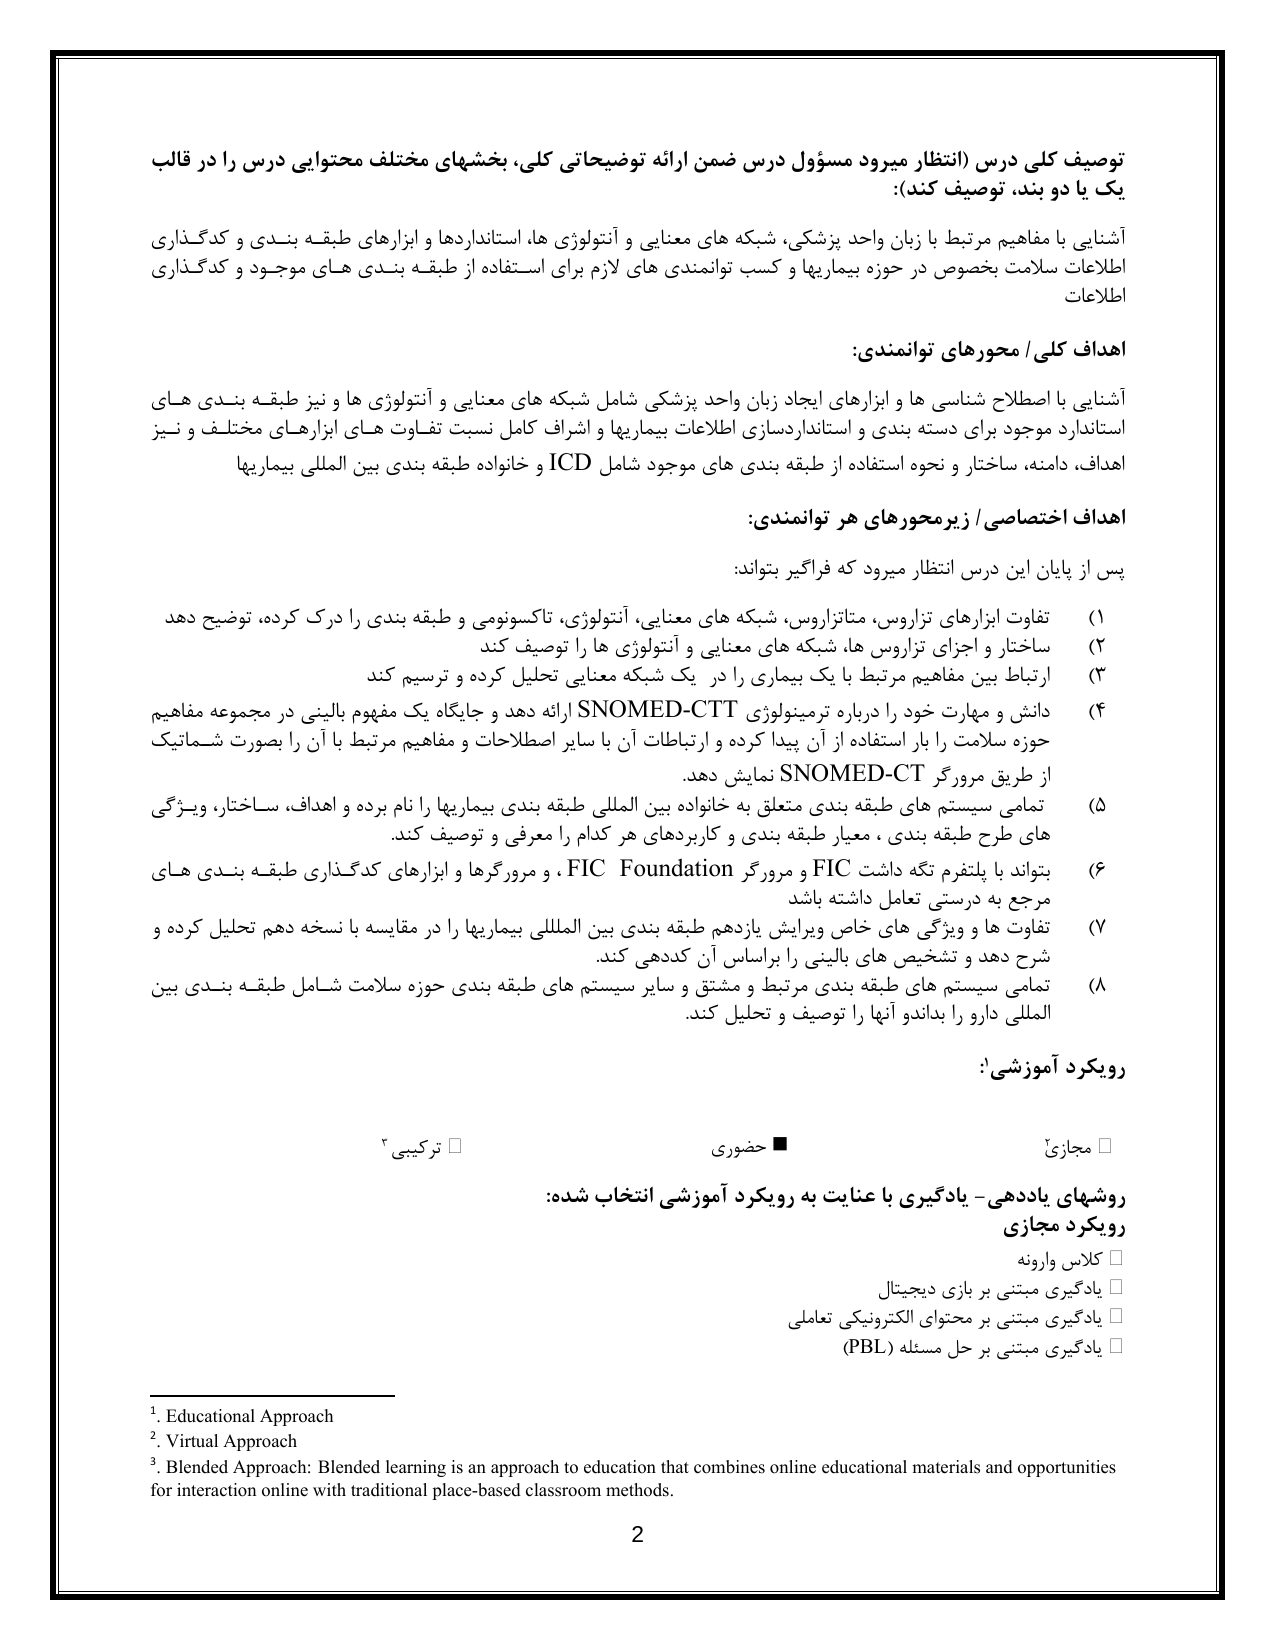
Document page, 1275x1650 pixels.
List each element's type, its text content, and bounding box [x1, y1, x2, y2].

list تمامی سیستم های طبقه بندی متعلق به خانواده بین المللی طبقه بندی بیماریها را نام برده و اهداف، ساختار، ویژگی های طرح طبقه بندی ، معیار طبقه بندی و کاربردهای هر کدام را معرفی و توصیف کند. [150, 795, 1087, 849]
list تفاوت ها و ویژگی های خاص ویرایش یازدهم طبقه بندی بین الملللی بیماریها را در مقایسه با نسخه دهم تحلیل کرده و شرح دهد و تشخیص های بالینی را براساس آن کددهی کند. [150, 917, 1087, 971]
text  یادگیری مبتنی بر محتوای الکترونیکی تعاملی [150, 1302, 1125, 1332]
table_header حضوری [475, 1107, 800, 1161]
text روشهای یاددهی- یادگیری با عنایت به رویکرد آموزشی انتخاب شده: [150, 1186, 1125, 1211]
text اهداف اختصاصی/ زیرمحورهای هر توانمندی: [150, 508, 1125, 533]
text آشنایی با اصطلاح شناسی ها و ابزارهای ایجاد زبان واحد پزشکی شامل شبکه های معنایی و آنتولوژی ها و نیز طبقه بندی های استاندارد موجود برای دسته بندی و استانداردسازی اطلاعات بیماریها و اشراف کامل نسبت تفاوت های ابزارهای مختلف و نیز اهداف، دامنه، ساختار و نحوه استفاده از طبقه بندی های موجود شامل ICD و خانواده طبقه بندی بین المللی بیماریها [150, 389, 1125, 479]
text رویکرد مجازی [150, 1215, 1125, 1240]
text  یادگیری مبتنی بر بازی دیجیتال [150, 1273, 1125, 1302]
list تمامی سیستم های طبقه بندی مرتبط و مشتق و سایر سیستم های طبقه بندی حوزه سلامت شامل طبقه بندی بین المللی دارو را بداندو آنها را توصیف و تحلیل کند. [150, 974, 1087, 1028]
text اهداف کلی/ محورهای توانمندی: [150, 339, 1125, 364]
text  کلاس وارونه [150, 1243, 1125, 1273]
text توصیف کلی درس (انتظار میرود مسؤول درس ضمن ارائه توضیحاتی کلی، بخشهای مختلف محتوایی درس را در قالب یک یا دو بند، توصیف کند): [150, 150, 1125, 204]
text رویکرد آموزشی: [150, 1057, 1125, 1082]
table_header  مجازی [800, 1107, 1125, 1161]
text پس از پایان این درس انتظار میرود که فراگیر بتواند: [150, 558, 1125, 583]
list بتواند با پلتفرم تگه داشت FIC و مرورگر FIC Foundation ، و مرورگرها و ابزارهای کدگذاری طبقه بندی های مرجع به درستی تعامل داشته باشد [150, 853, 1087, 913]
list تفاوت ابزارهای تزاروس، متاتزاروس، شبکه های معنایی، آنتولوژی، تاکسونومی و طبقه بندی را درک کرده، توضیح دهد [150, 608, 1087, 633]
text  یادگیری مبتنی بر حل مسئله (PBL) [150, 1332, 1125, 1361]
text آشنایی با مفاهیم مرتبط با زبان واحد پزشکی، شبکه های معنایی و آنتولوژی ها، استانداردها و ابزارهای طبقه بندی و کدگذاری اطلاعات سلامت بخصوص در حوزه بیماریها و کسب توانمندی های لازم برای استفاده از طبقه بندی های موجود و کدگذاری اطلاعات [150, 228, 1125, 311]
list ساختار و اجزای تزاروس ها، شبکه های معنایی و آنتولوژی ها را توصیف کند [150, 636, 1087, 661]
list ارتباط بین مفاهیم مرتبط با یک بیماری را در یک شبکه معنایی تحلیل کرده و ترسیم کند [150, 665, 1087, 690]
list دانش و مهارت خود را درباره ترمینولوژی SNOMED-CTT ارائه دهد و جایگاه یک مفهوم بالینی در مجموعه مفاهیم حوزه سلامت را بار استفاده از آن پیدا کرده و ارتباطات آن با سایر اصطلاحات و مفاهیم مرتبط با آن را بصورت شماتیک از طریق مرورگر SNOMED-CT نمایش دهد. [150, 694, 1087, 790]
table_header  ترکیبی [150, 1107, 475, 1161]
